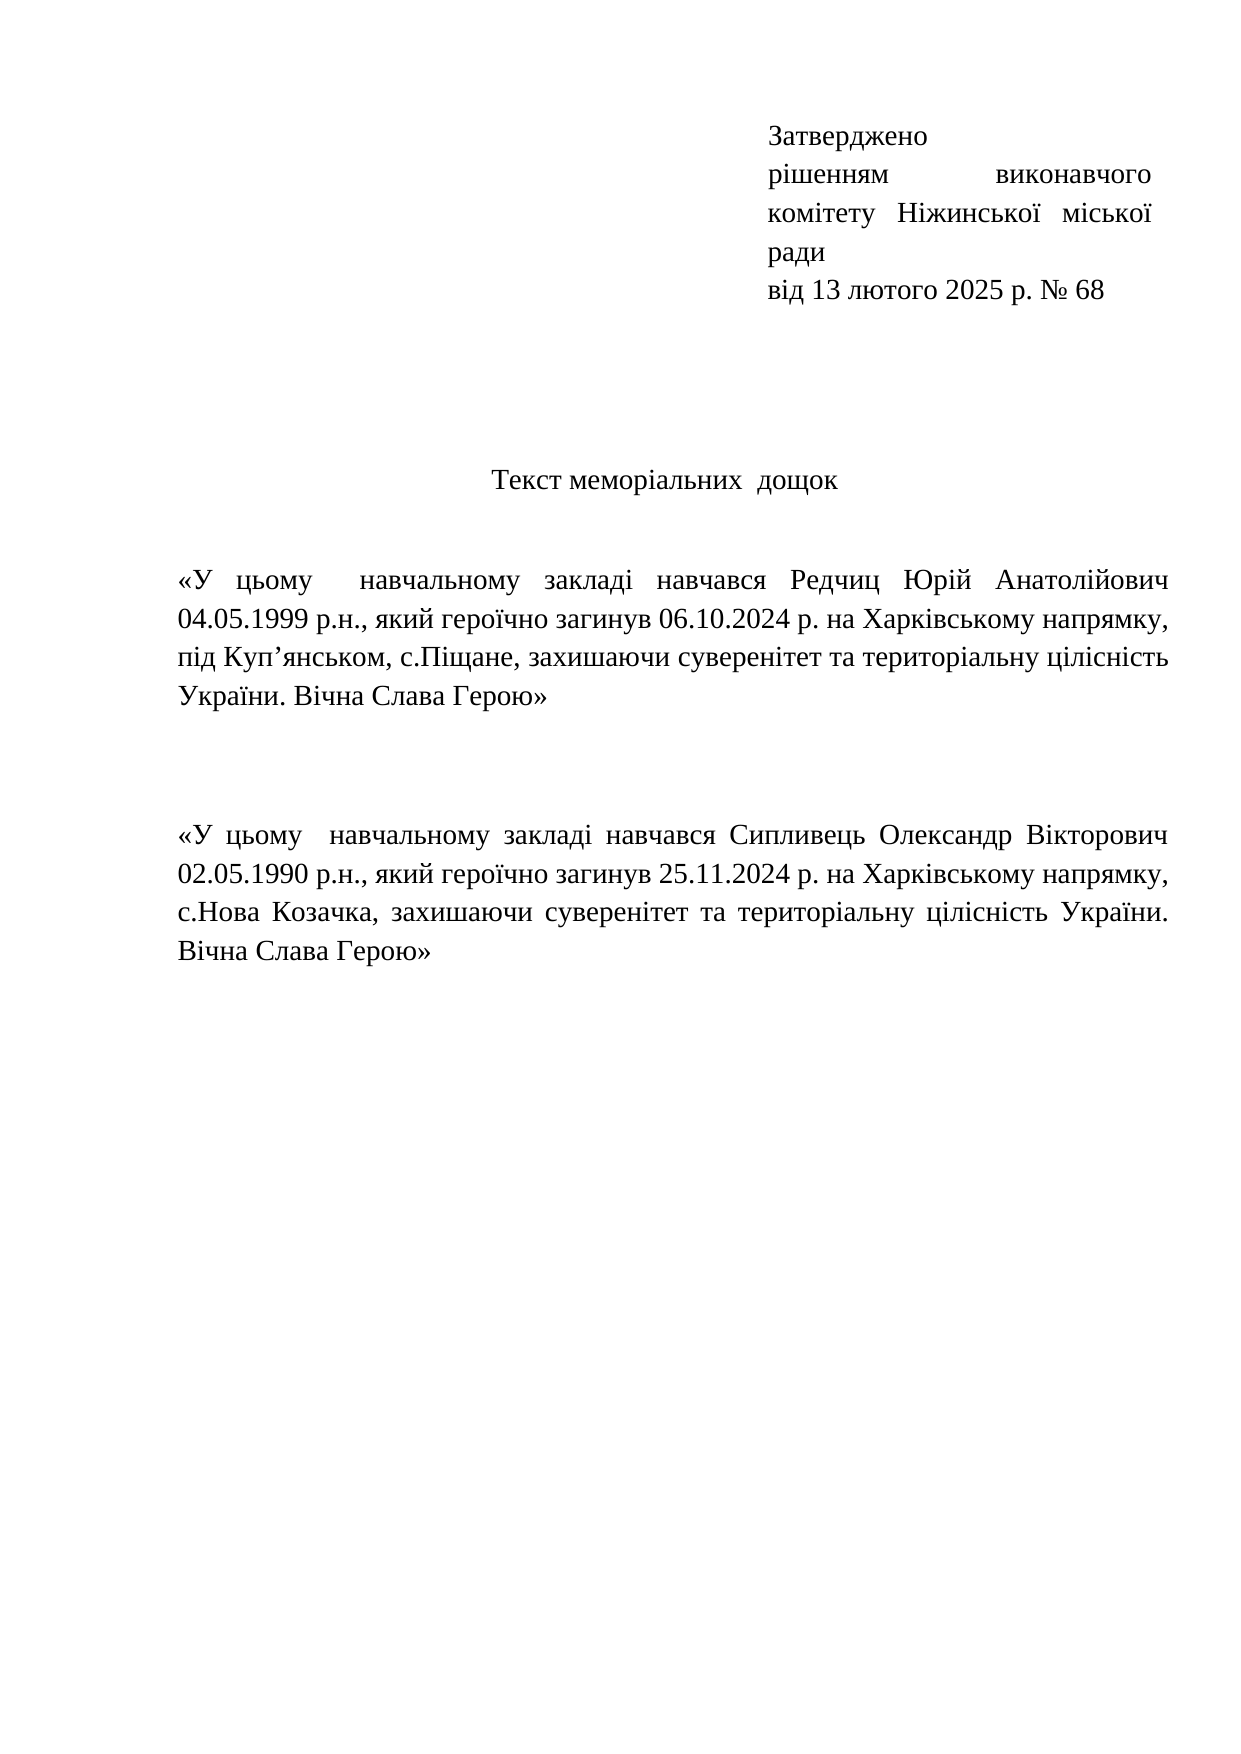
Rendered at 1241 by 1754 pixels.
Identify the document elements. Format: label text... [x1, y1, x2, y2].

text «У цьому навчальному закладі навчався Сипливець Олександр Вікторович 02.05.1990 р.н., який героїчно загинув 25.11.2024 р. на Харківському напрямку, с.Нова Козачка, захишаючи суверенітет та територіальну цілісність України. Вічна Слава Герою» [177, 817, 1169, 966]
text «У цьому навчальному закладі навчався Редчиц Юрій Анатолійович 04.05.1999 р.н., який героїчно загинув 06.10.2024 р. на Харківському напрямку, під Куп’янськом, с.Піщане, захишаючи суверенітет та територіальну цілісність України. Вічна Слава Герою» [177, 562, 1169, 712]
text рішенням виконавчого комітету Ніжинської міської ради [767, 157, 1152, 267]
text Затверджено [767, 118, 1152, 152]
text від 13 лютого 2025 р. № 68 [693, 272, 1152, 306]
list Текст меморіальних дощок [177, 462, 1152, 495]
